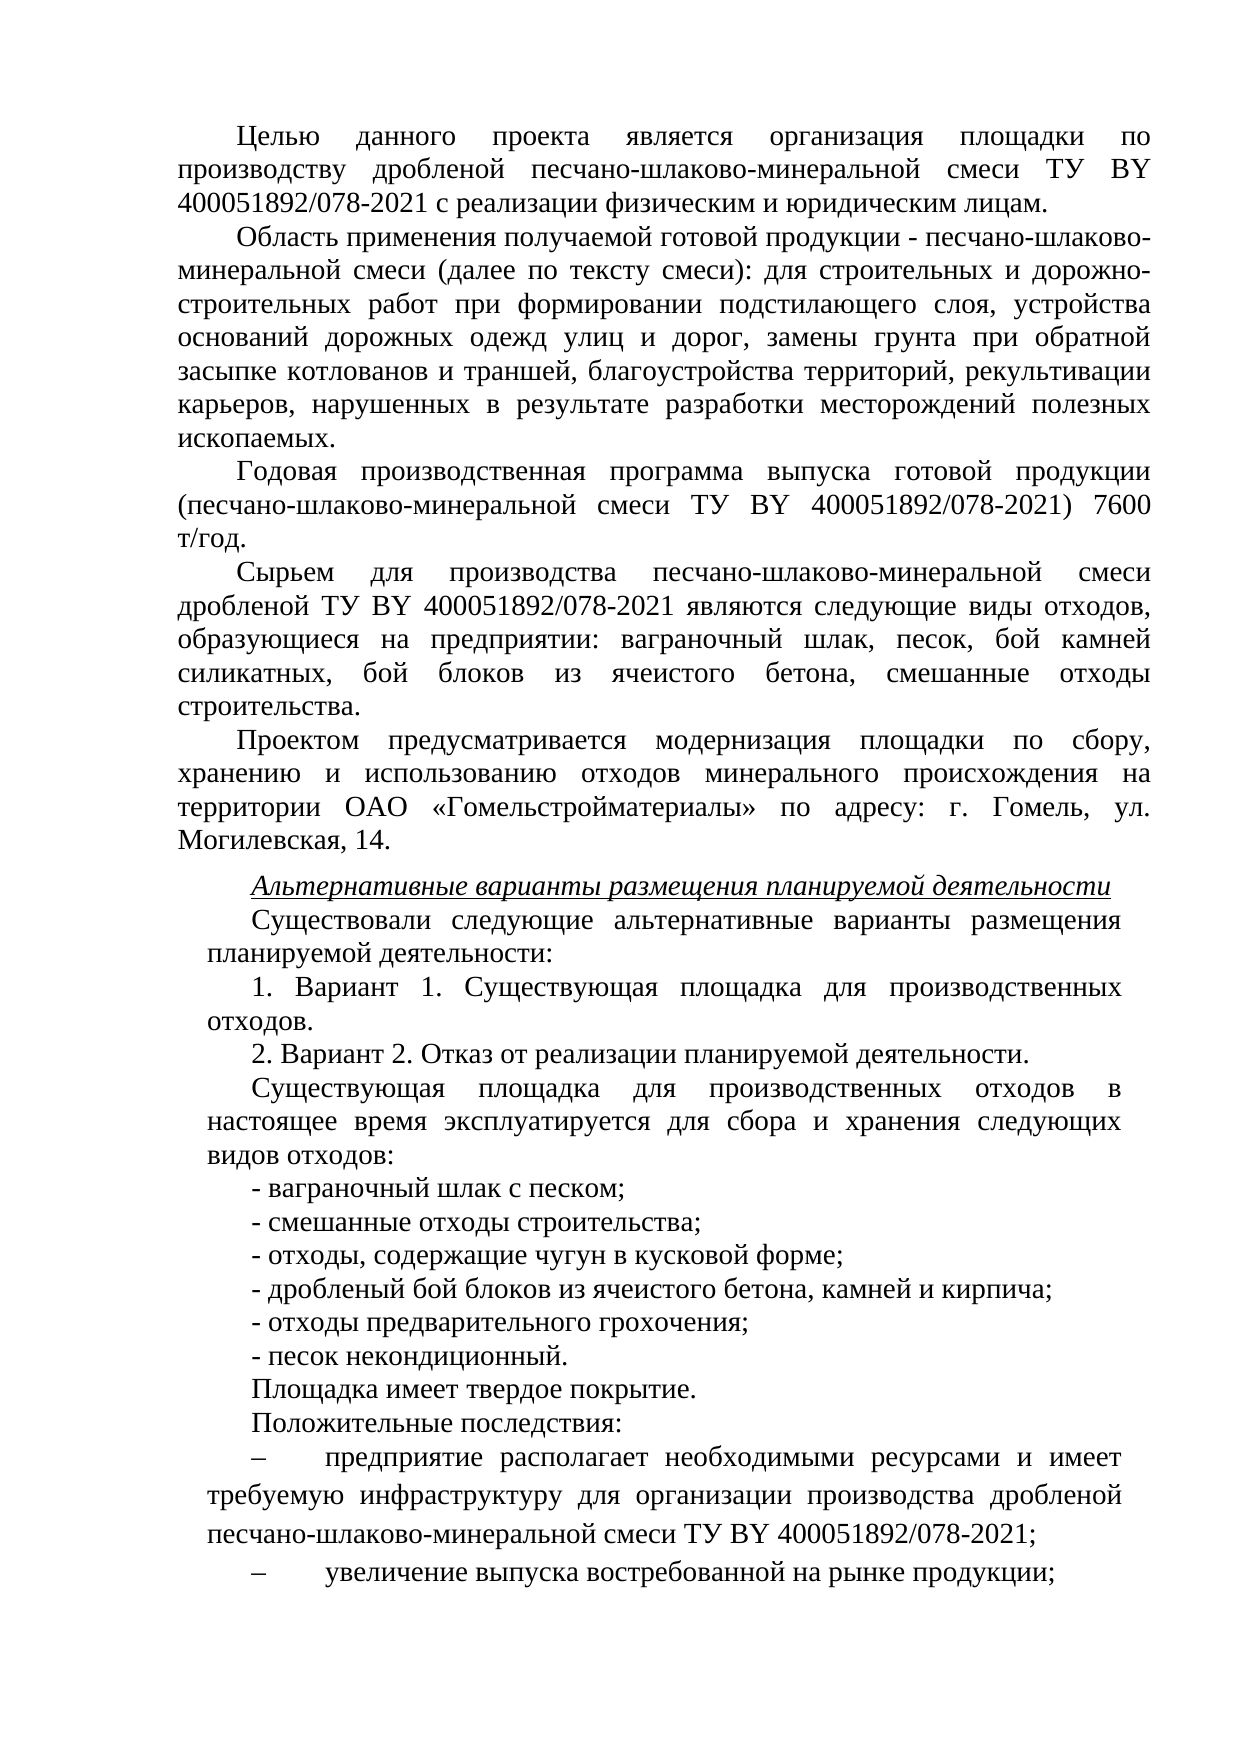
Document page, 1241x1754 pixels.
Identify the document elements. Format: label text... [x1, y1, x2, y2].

text Целью данного проекта является организация площадки по производству дробленой песчано-шлаково-минеральной смеси ТУ BY 400051892/078-2021 с реализации физическим и юридическим лицам. [177, 118, 1152, 219]
text Проектом предусматривается модернизация площадки по сбору, хранению и использованию отходов минерального происхождения на территории ОАО «Гомельстройматериалы» по адресу: г. Гомель, ул. Могилевская, 14. [177, 722, 1152, 856]
text Годовая производственная программа выпуска готовой продукции (песчано-шлаково-минеральной смеси ТУ BY 400051892/078-2021) 7600 т/год. [177, 453, 1152, 554]
text - смешанные отходы строительства; [207, 1204, 1122, 1237]
text 1. Вариант 1. Существующая площадка для производственных отходов. [207, 969, 1122, 1036]
text Альтернативные варианты размещения планируемой деятельности [207, 868, 1122, 902]
text Положительные последствия: [207, 1405, 1122, 1439]
text Существовали следующие альтернативные варианты размещения планируемой деятельности: [207, 902, 1122, 969]
text - дробленый бой блоков из ячеистого бетона, камней и кирпича; [207, 1271, 1122, 1304]
text Область применения получаемой готовой продукции - песчано-шлаково-минеральной смеси (далее по тексту смеси): для строительных и дорожно-строительных работ при формировании подстилающего слоя, устройства оснований дорожных одежд улиц и дорог, замены грунта при обратной засыпке котлованов и траншей, благоустройства территорий, рекультивации карьеров, нарушенных в результате разработки месторождений полезных ископаемых. [177, 219, 1152, 453]
text - песок некондиционный. [207, 1338, 1122, 1372]
list увеличение выпуска востребованной на рынке продукции; [207, 1554, 1122, 1588]
text Площадка имеет твердое покрытие. [207, 1372, 1122, 1405]
text Существующая площадка для производственных отходов в настоящее время эксплуатируется для сбора и хранения следующих видов отходов: [207, 1070, 1122, 1170]
text - отходы предварительного грохочения; [207, 1304, 1122, 1338]
list предприятие располагает необходимыми ресурсами и имеет требуемую инфраструктуру для организации производства дробленой песчано-шлаково-минеральной смеси ТУ BY 400051892/078-2021; [207, 1439, 1122, 1549]
text - отходы, содержащие чугун в кусковой форме; [207, 1237, 1122, 1271]
text Сырьем для производства песчано-шлаково-минеральной смеси дробленой ТУ BY 400051892/078-2021 являются следующие виды отходов, образующиеся на предприятии: ваграночный шлак, песок, бой камней силикатных, бой блоков из ячеистого бетона, смешанные отходы строительства. [177, 554, 1152, 722]
text - ваграночный шлак с песком; [207, 1170, 1122, 1204]
text 2. Вариант 2. Отказ от реализации планируемой деятельности. [207, 1036, 1122, 1070]
